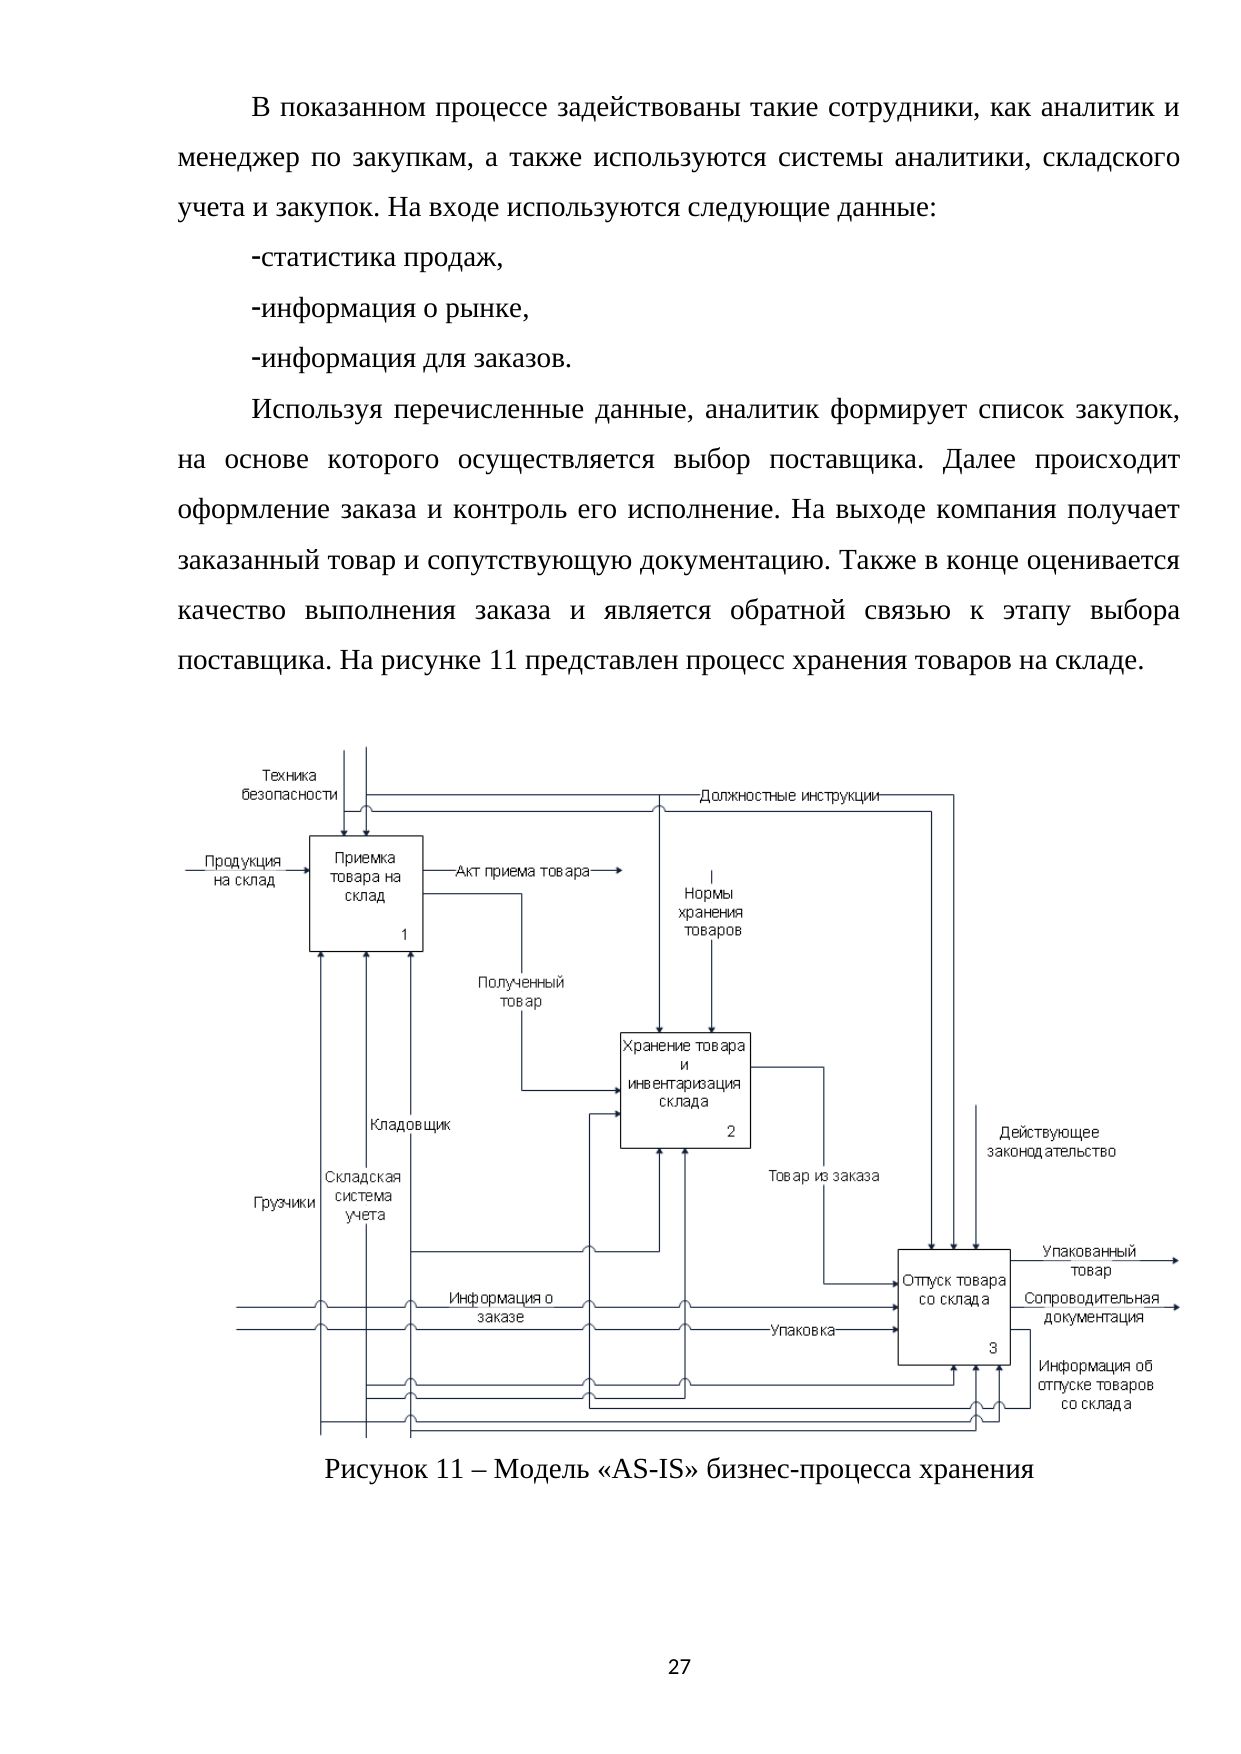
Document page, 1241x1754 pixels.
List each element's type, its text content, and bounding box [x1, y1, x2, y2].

list статистика продаж, [177, 239, 1181, 273]
list информация для заказов. [177, 340, 1181, 374]
text Рисунок 11 – Модель «AS-IS» бизнес-процесса хранения [177, 1451, 1181, 1485]
picture [177, 743, 1182, 1438]
list Используя перечисленные данные, аналитик формирует список закупок, на основе которого осуществляется выбор поставщика. Далее происходит оформление заказа и контроль его исполнение. На выходе компания получает заказанный товар и сопутствующую документацию. Также в конце оценивается качество выполнения заказа и является обратной связью к этапу выбора поставщика. На рисунке 11 представлен процесс хранения товаров на складе. [177, 391, 1181, 676]
text В показанном процессе задействованы такие сотрудники, как аналитик и менеджер по закупкам, а также используются системы аналитики, складского учета и закупок. На входе используются следующие данные: [177, 89, 1181, 223]
list информация о рынке, [177, 290, 1181, 324]
